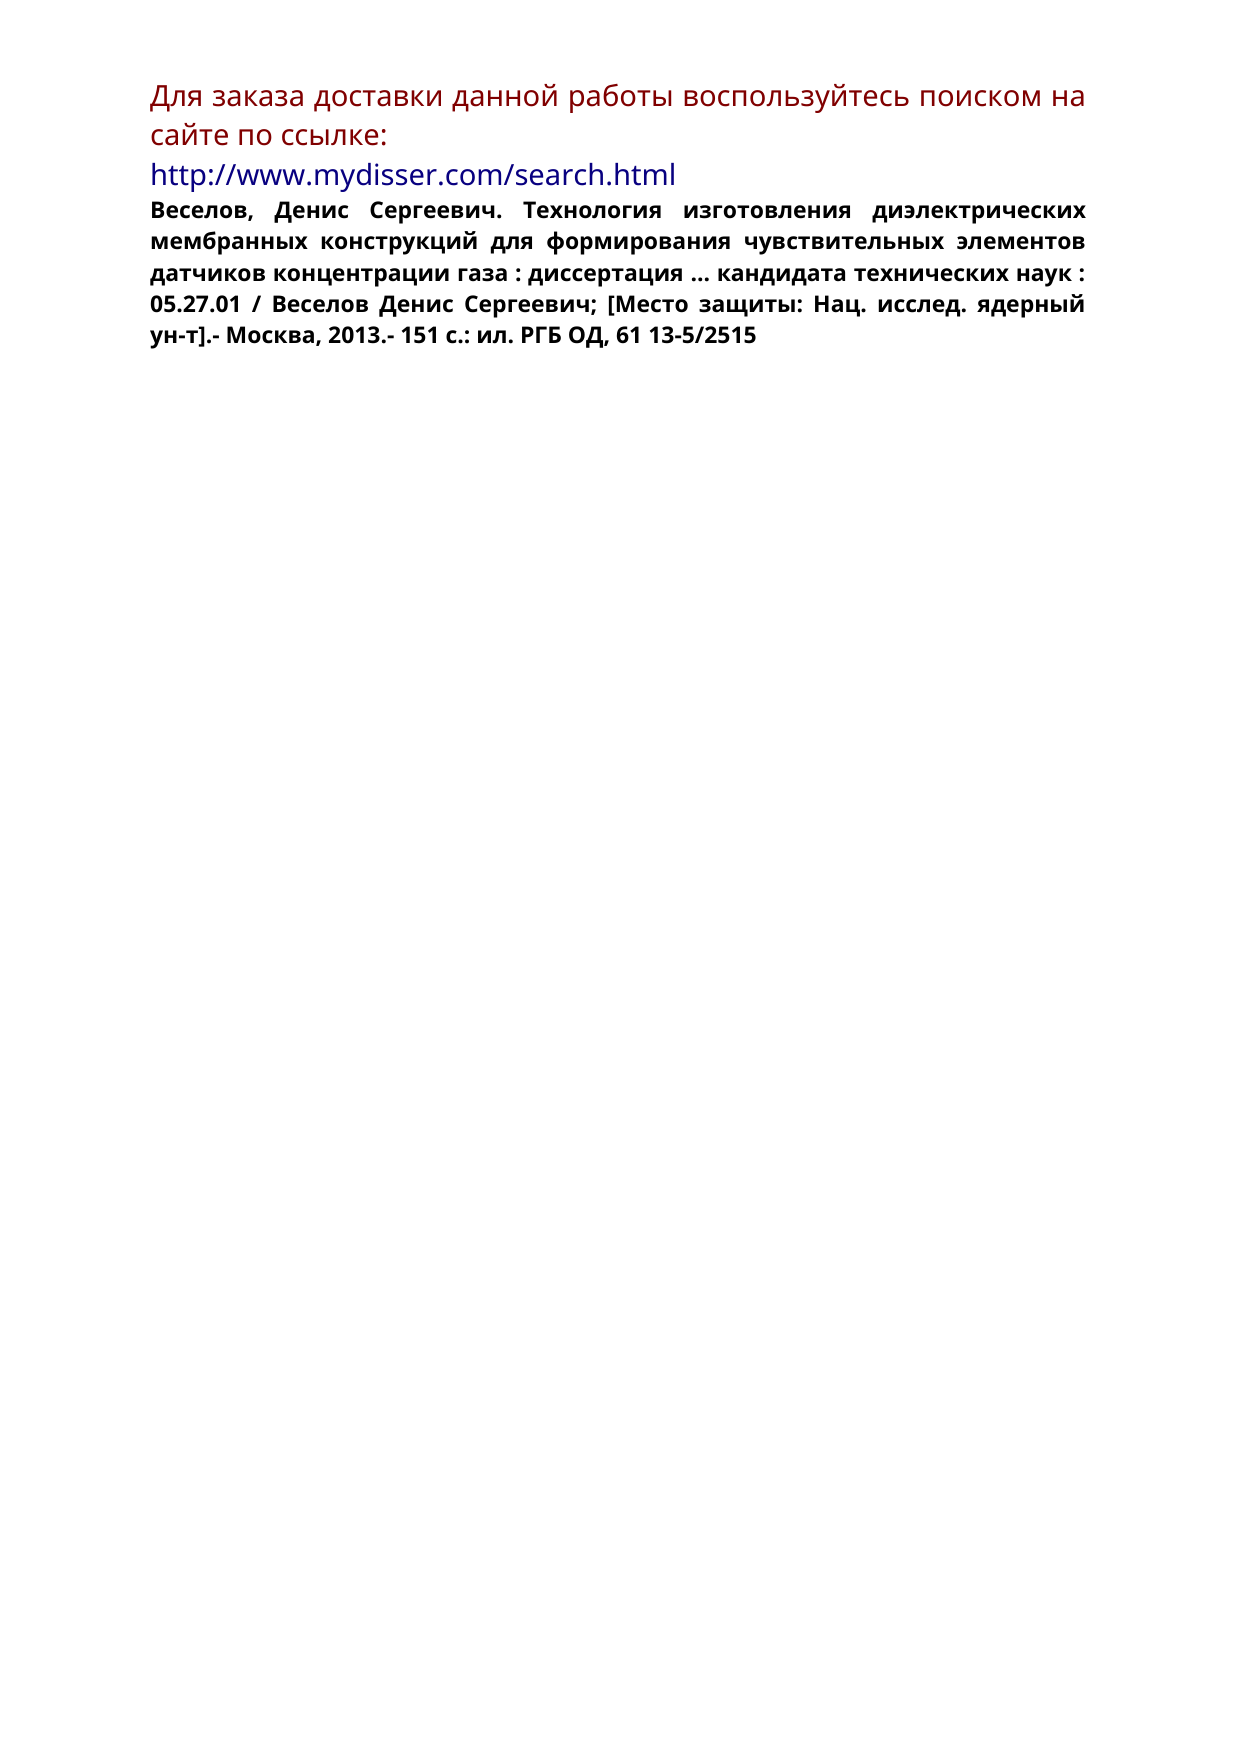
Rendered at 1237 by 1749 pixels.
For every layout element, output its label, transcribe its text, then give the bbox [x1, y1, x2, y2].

text Веселов, Денис Сергеевич. Технология изготовления диэлектрических мембранных конструкций для формирования чувствительных элементов датчиков концентрации газа : диссертация ... кандидата технических наук : 05.27.01 / Веселов Денис Сергеевич; [Место защиты: Нац. исслед. ядерный ун-т].- Москва, 2013.- 151 с.: ил. РГБ ОД, 61 13-5/2515 [150, 194, 1086, 350]
